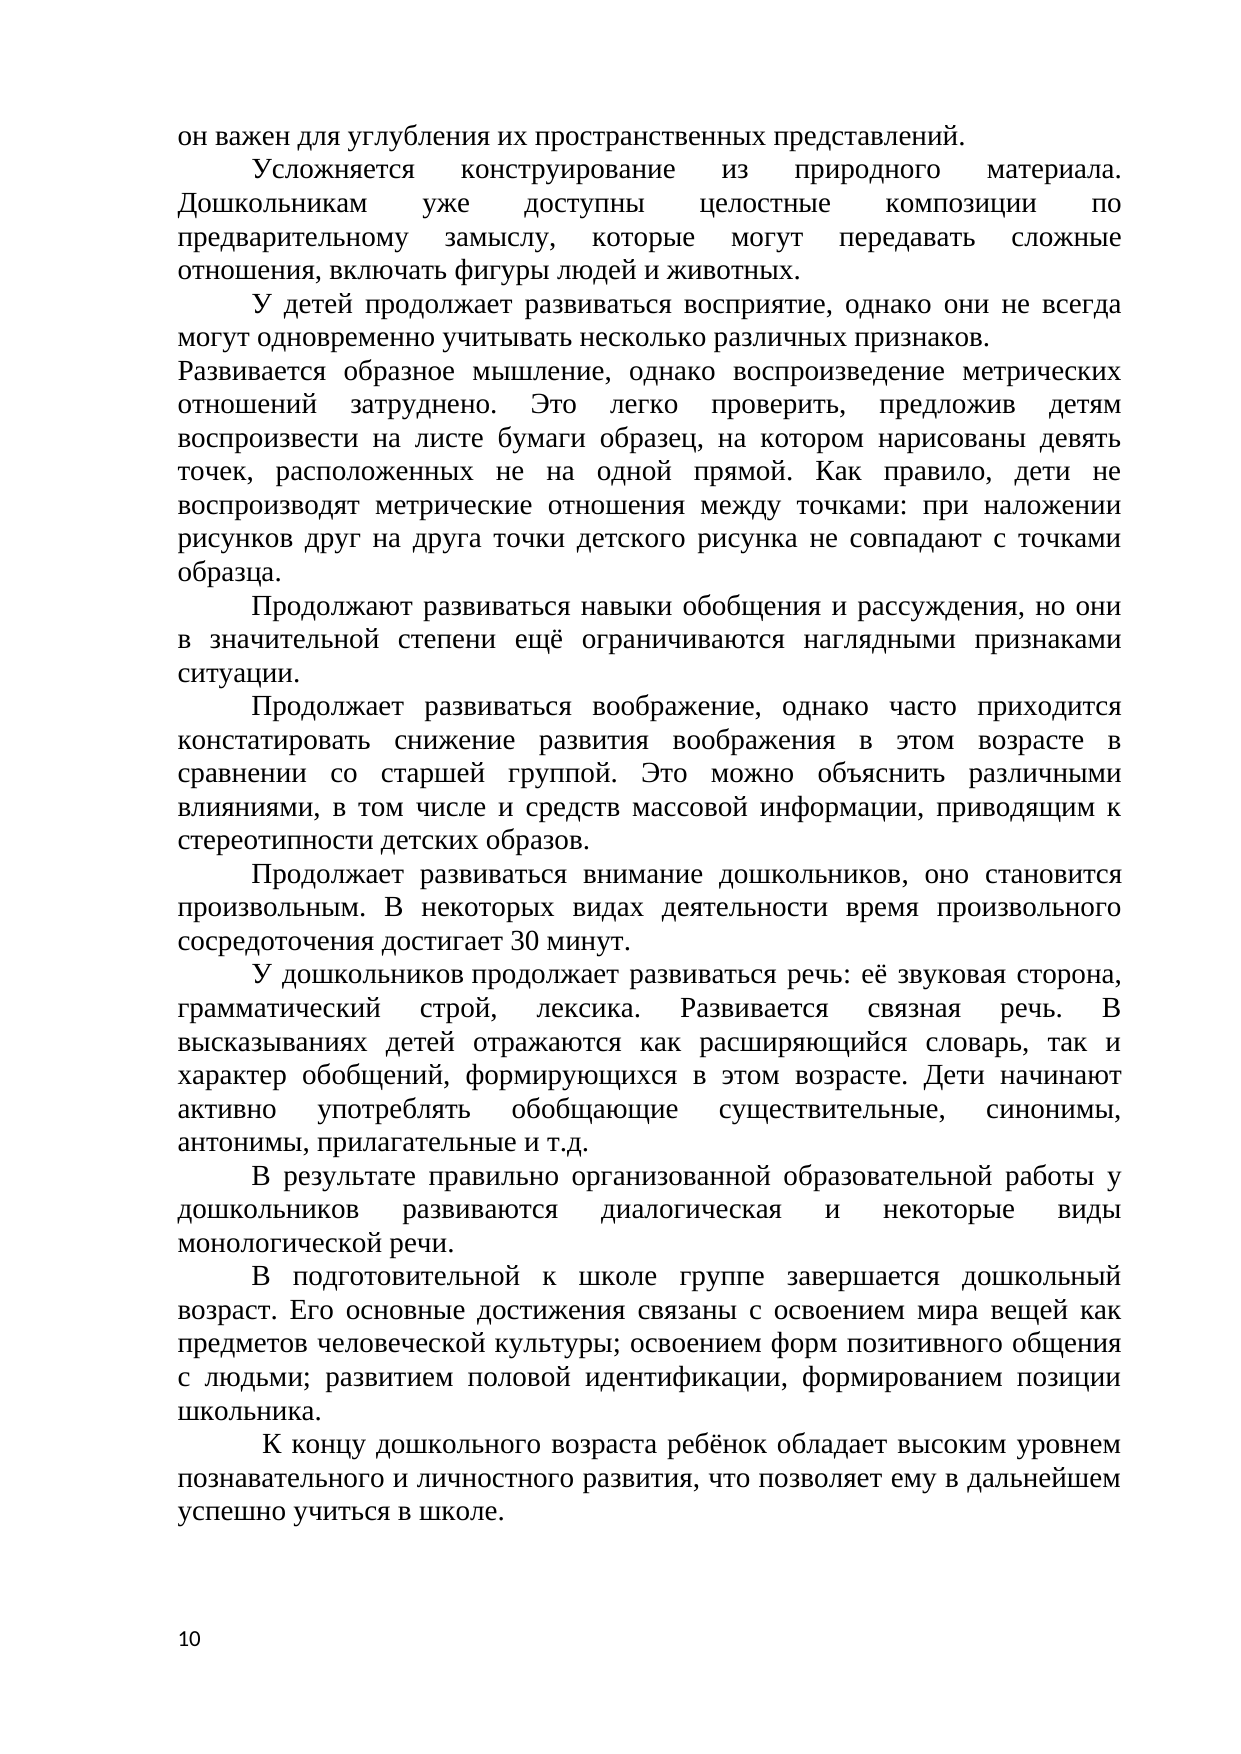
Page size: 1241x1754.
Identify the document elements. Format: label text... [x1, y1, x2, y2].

text Продолжают развиваться навыки обобщения и рассуждения, но они в значительной степени ещё ограничиваются наглядными признаками ситуации. [177, 588, 1122, 688]
text он важен для углубления их пространственных представлений. [177, 118, 1122, 152]
text Продолжает развиваться воображение, однако часто приходится констатировать снижение развития воображения в этом возрасте в сравнении со старшей группой. Это можно объяснить различными влияниями, в том числе и средств массовой информации, приводящим к стереотипности детских образов. [177, 688, 1122, 856]
text Продолжает развиваться внимание дошкольников, оно становится произвольным. В некоторых видах деятельности время произвольного сосредоточения достигает 30 минут. [177, 856, 1122, 957]
text Усложняется конструирование из природного материала. Дошкольникам уже доступны целостные композиции по предварительному замыслу, которые могут передавать сложные отношения, включать фигуры людей и животных. [177, 152, 1122, 286]
text У детей продолжает развиваться восприятие, однако они не всегда могут одновременно учитывать несколько различных признаков. [177, 286, 1122, 353]
text К концу дошкольного возраста ребёнок обладает высоким уровнем познавательного и личностного развития, что позволяет ему в дальнейшем успешно учиться в школе. [177, 1426, 1122, 1527]
text Развивается образное мышление, однако воспроизведение метрических отношений затруднено. Это легко проверить, предложив детям воспроизвести на листе бумаги образец, на котором нарисованы девять точек, расположенных не на одной прямой. Как правило, дети не воспроизводят метрические отношения между точками: при наложении рисунков друг на друга точки детского рисунка не совпадают с точками образца. [177, 353, 1122, 588]
text У дошкольников продолжает развиваться речь: её звуковая сторона, грамматический строй, лексика. Развивается связная речь. В высказываниях детей отражаются как расширяющийся словарь, так и характер обобщений, формирующихся в этом возрасте. Дети начинают активно употреблять обобщающие существительные, синонимы, антонимы, прилагательные и т.д. [177, 957, 1122, 1158]
text В подготовительной к школе группе завершается дошкольный возраст. Его основные достижения связаны с освоением мира вещей как предметов человеческой культуры; освоением форм позитивного общения с людьми; развитием половой идентификации, формированием позиции школьника. [177, 1258, 1122, 1426]
text В результате правильно организованной образовательной работы у дошкольников развиваются диалогическая и некоторые виды монологической речи. [177, 1158, 1122, 1258]
